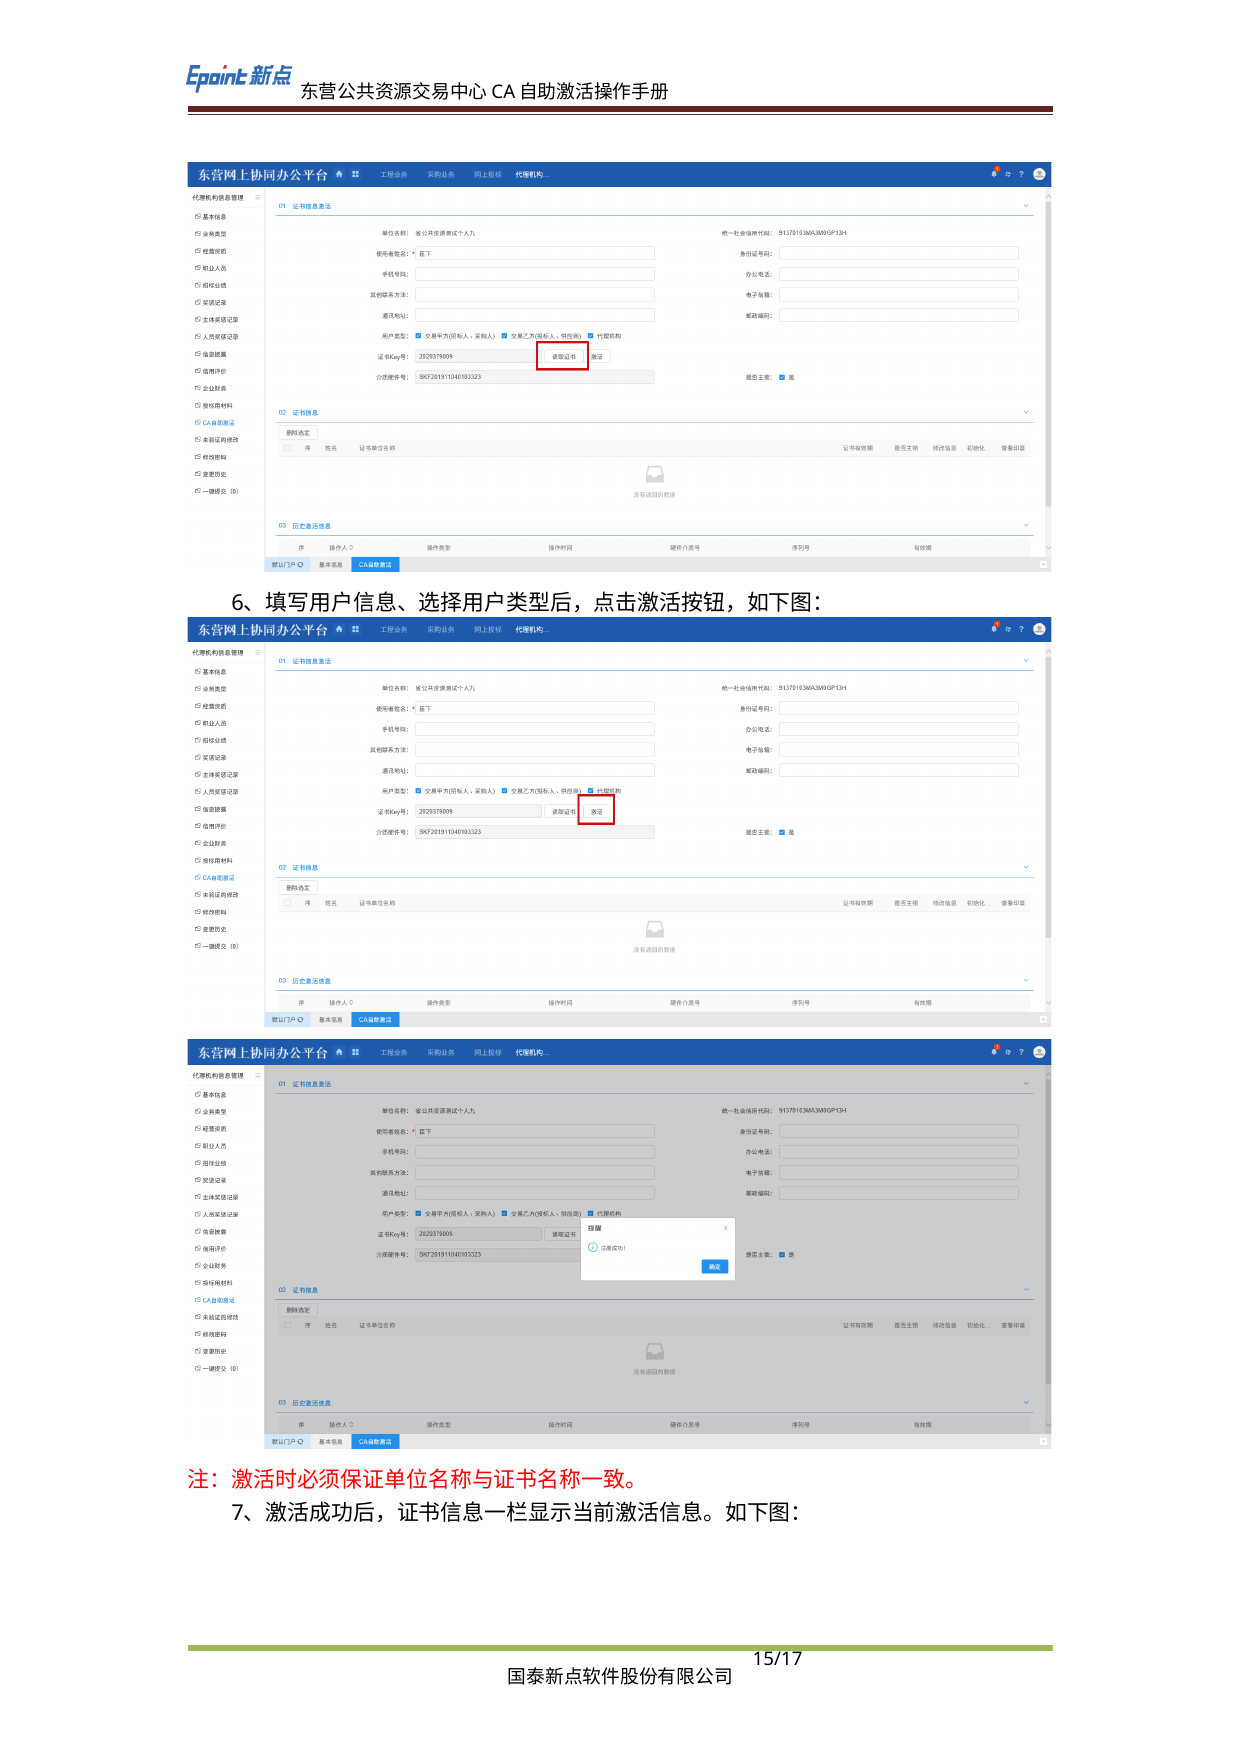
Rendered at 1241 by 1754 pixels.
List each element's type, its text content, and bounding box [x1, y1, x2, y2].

picture [187, 162, 1052, 572]
text 注：激活时必须保证单位名称与证书名称一致。 [187, 1462, 1053, 1494]
picture [187, 617, 1052, 1027]
picture [187, 1039, 1052, 1449]
text 6、填写用户信息、选择用户类型后，点击激活按钮，如下图： [187, 584, 1053, 617]
picture [186, 62, 293, 94]
text 7、激活成功后，证书信息一栏显示当前激活信息。如下图： [187, 1494, 1053, 1527]
